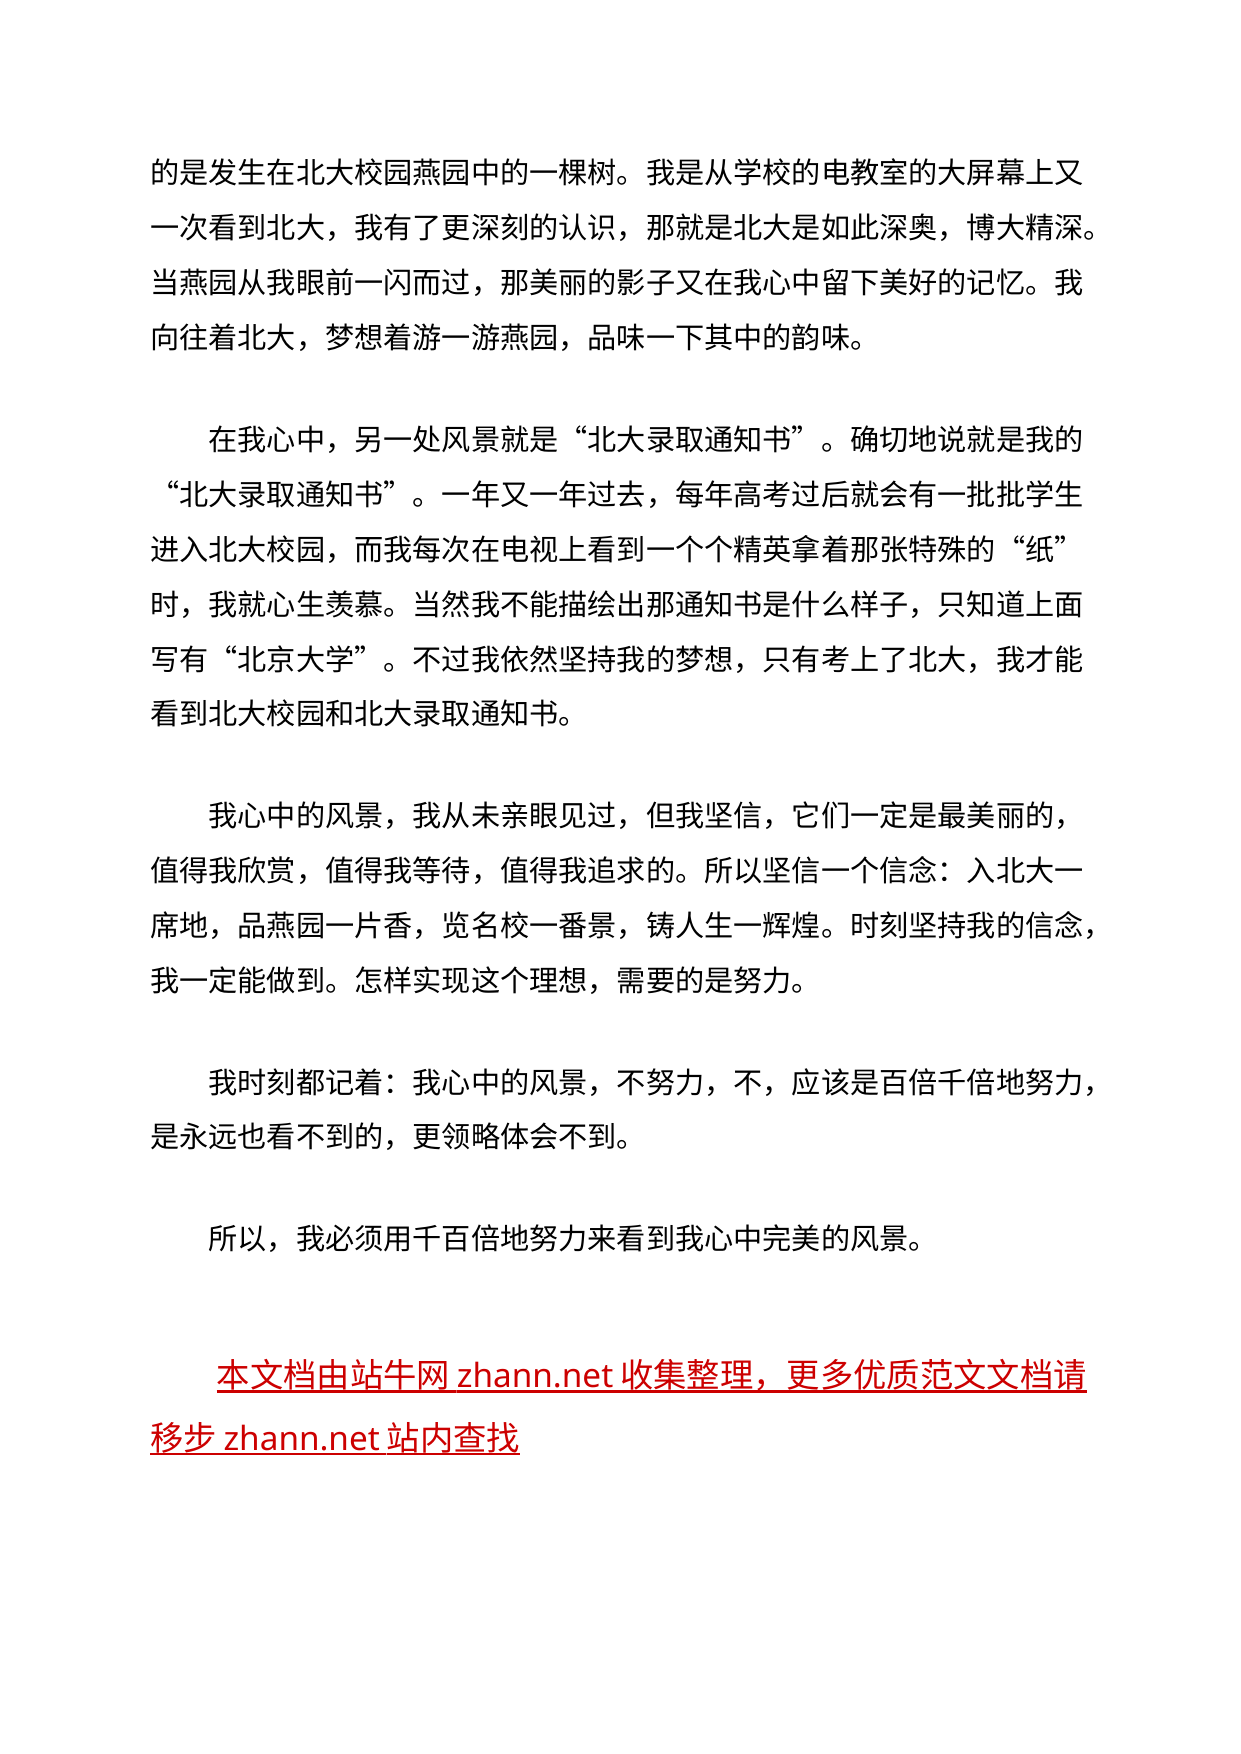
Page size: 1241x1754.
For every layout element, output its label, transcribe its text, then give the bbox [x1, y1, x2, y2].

text 所以，我必须用千百倍地努力来看到我心中完美的风景。 [150, 1216, 1090, 1258]
text 我心中的风景，我从未亲眼见过，但我坚信，它们一定是最美丽的，值得我欣赏，值得我等待，值得我追求的。所以坚信一个信念：入北大一席地，品燕园一片香，览名校一番景，铸人生一辉煌。时刻坚持我的信念，我一定能做到。怎样实现这个理想，需要的是努力。 [150, 793, 1090, 1000]
text 在我心中，另一处风景就是“北大录取通知书”。确切地说就是我的“北大录取通知书”。一年又一年过去，每年高考过后就会有一批批学生进入北大校园，而我每次在电视上看到一个个精英拿着那张特殊的“纸”时，我就心生羡慕。当然我不能描绘出那通知书是什么样子，只知道上面写有“北京大学”。不过我依然坚持我的梦想，只有考上了北大，我才能看到北大校园和北大录取通知书。 [150, 416, 1090, 733]
text 我时刻都记着：我心中的风景，不努力，不，应该是百倍千倍地努力，是永远也看不到的，更领略体会不到。 [150, 1059, 1090, 1156]
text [150, 150, 1090, 357]
text 本文档由站牛网zhann.net收集整理，更多优质范文文档请移步zhann.net站内查找 [150, 1349, 1090, 1460]
